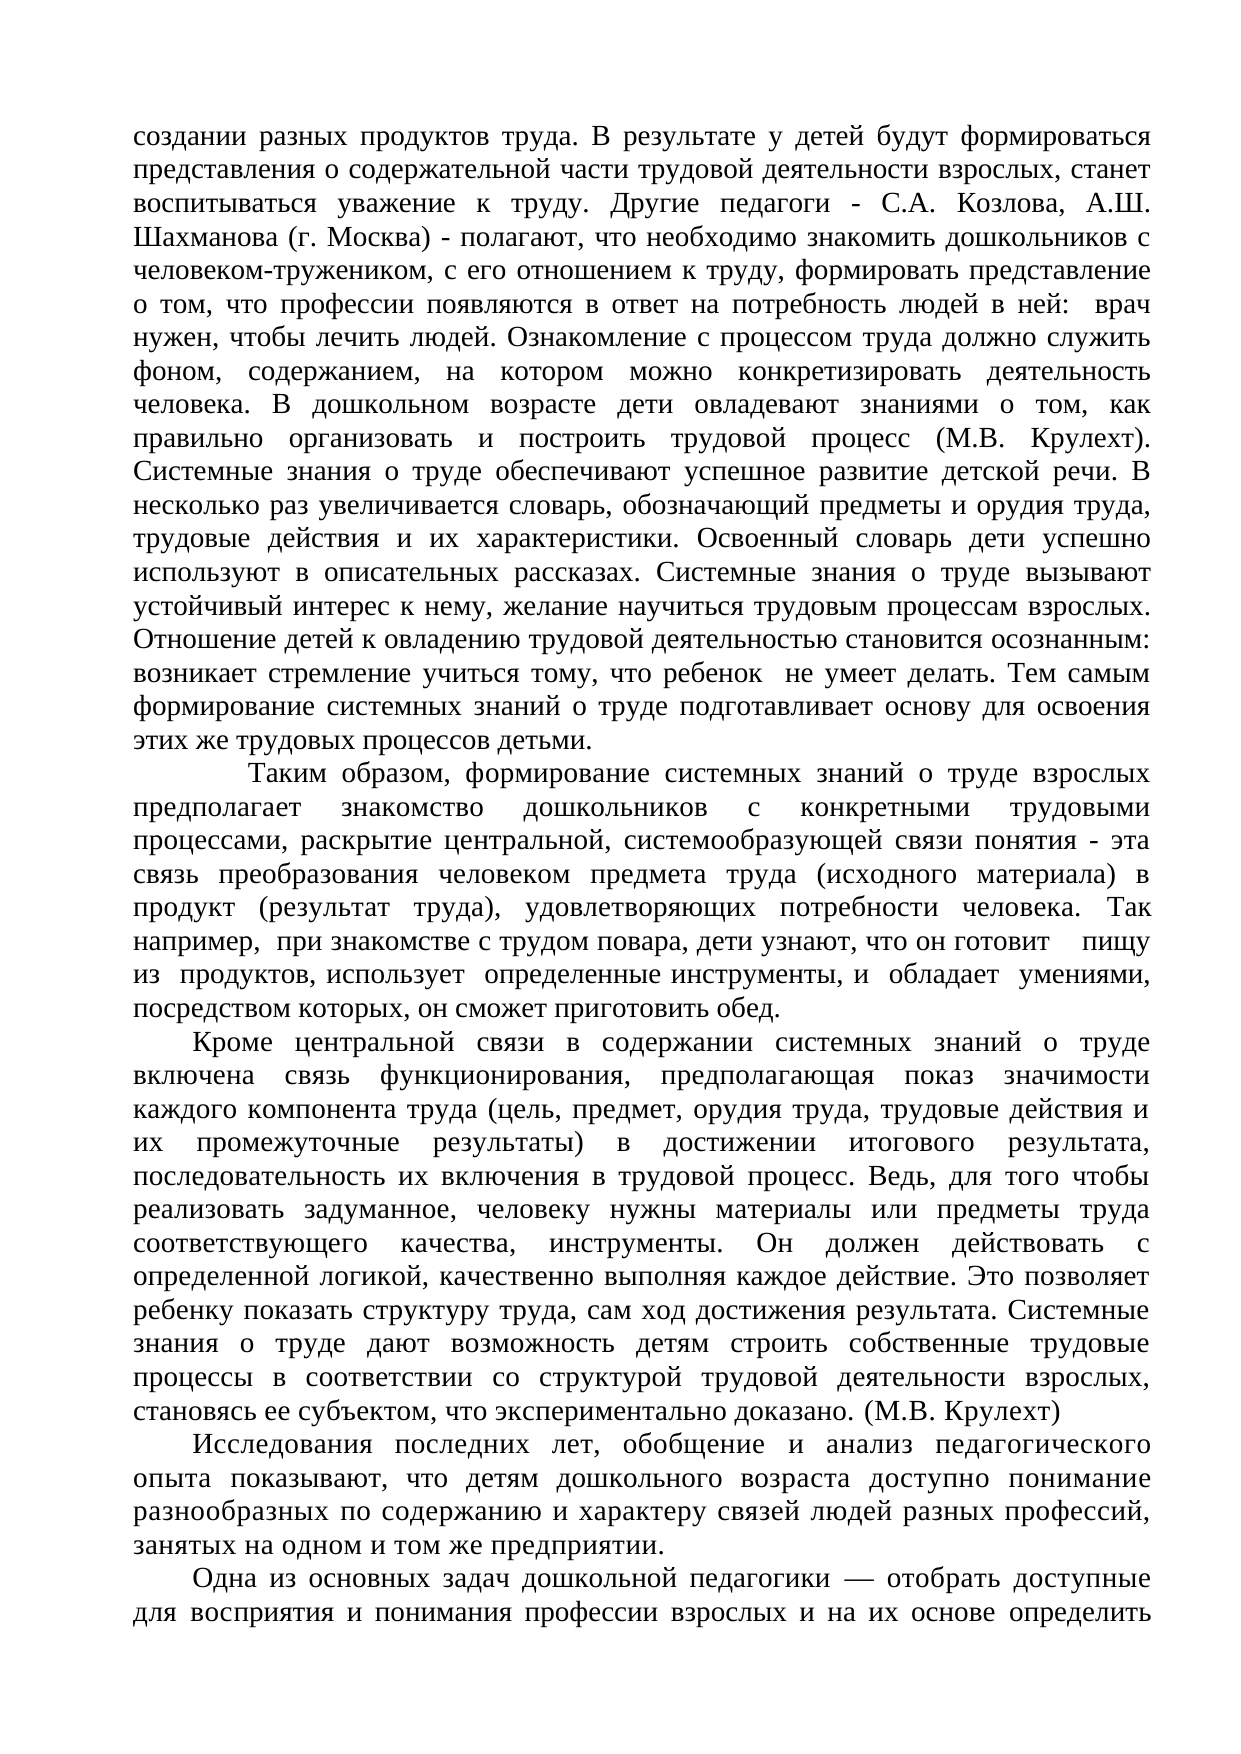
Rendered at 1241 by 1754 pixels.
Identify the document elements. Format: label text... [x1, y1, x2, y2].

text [133, 118, 1152, 755]
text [133, 1560, 1152, 1627]
text Исследования последних лет, обобщение и анализ педагогического опыта показывают, что детям дошкольного возраста доступно понимание разнообразных по содержанию и характеру связей людей разных профессий, занятых на одном и том же предприятии. [133, 1426, 1152, 1560]
text Таким образом, формирование системных знаний о труде взрослых предполагает знакомство дошкольников с конкретными трудовыми процессами, раскрытие центральной, системообразующей связи понятия - эта связь преобразования человеком предмета труда (исходного материала) в продукт (результат труда), удовлетворяющих потребности человека. Так например, при знакомстве с трудом повара, дети узнают, что он готовит пищу из продуктов, использует определенные инструменты, и обладает умениями, посредством которых, он сможет приготовить обед. [133, 755, 1152, 1024]
text Кроме центральной связи в содержании системных знаний о труде включена связь функционирования, предполагающая показ значимости каждого компонента труда (цель, предмет, орудия труда, трудовые действия и их промежуточные результаты) в достижении итогового результата, последовательность их включения в трудовой процесс. Ведь, для того чтобы реализовать задуманное, человеку нужны материалы или предметы труда соответствующего качества, инструменты. Он должен действовать с определенной логикой, качественно выполняя каждое действие. Это позволяет ребенку показать структуру труда, сам ход достижения результата. Системные знания о труде дают возможность детям строить собственные трудовые процессы в соответствии со структурой трудовой деятельности взрослых, становясь ее субъектом, что экспериментально доказано. (М.В. Крулехт) [133, 1024, 1152, 1426]
